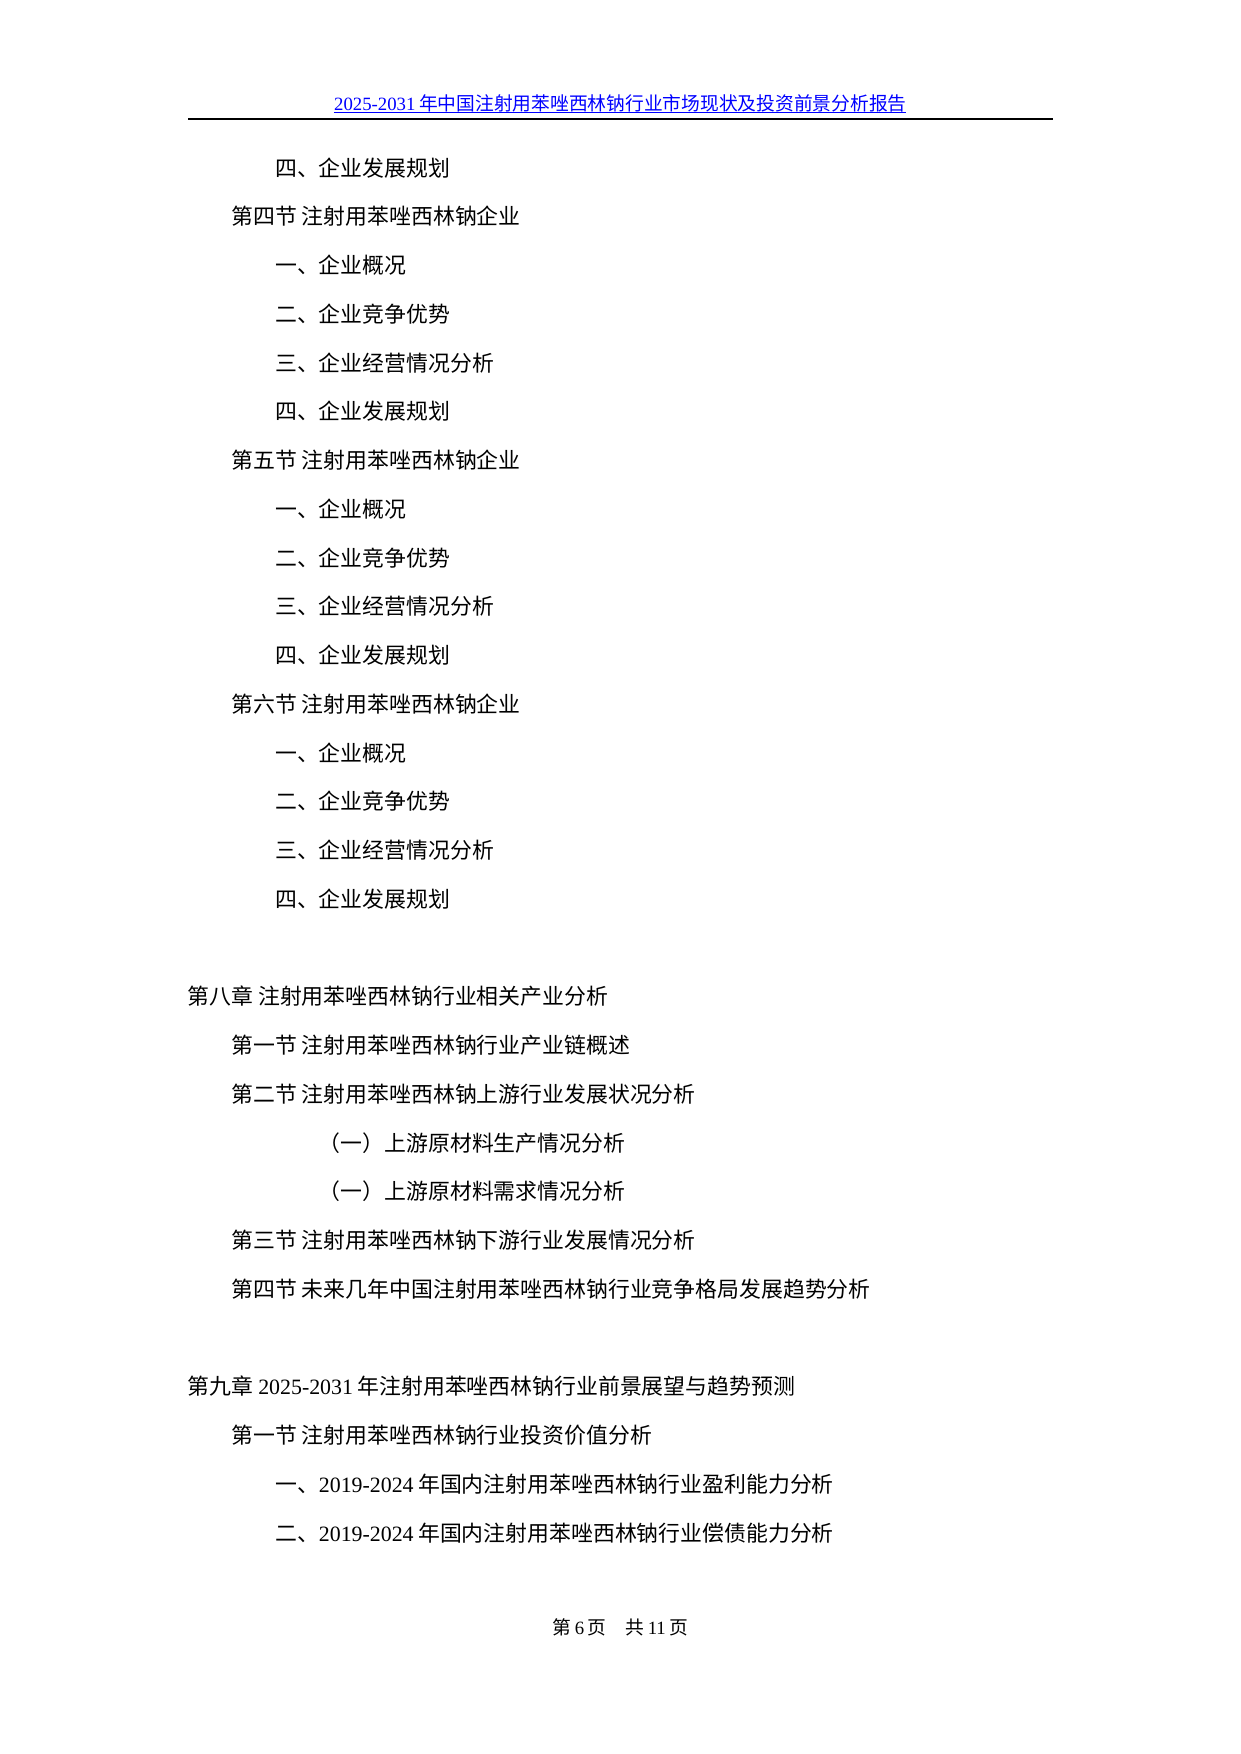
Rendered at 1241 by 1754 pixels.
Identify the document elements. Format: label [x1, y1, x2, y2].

text [187, 150, 1053, 1548]
